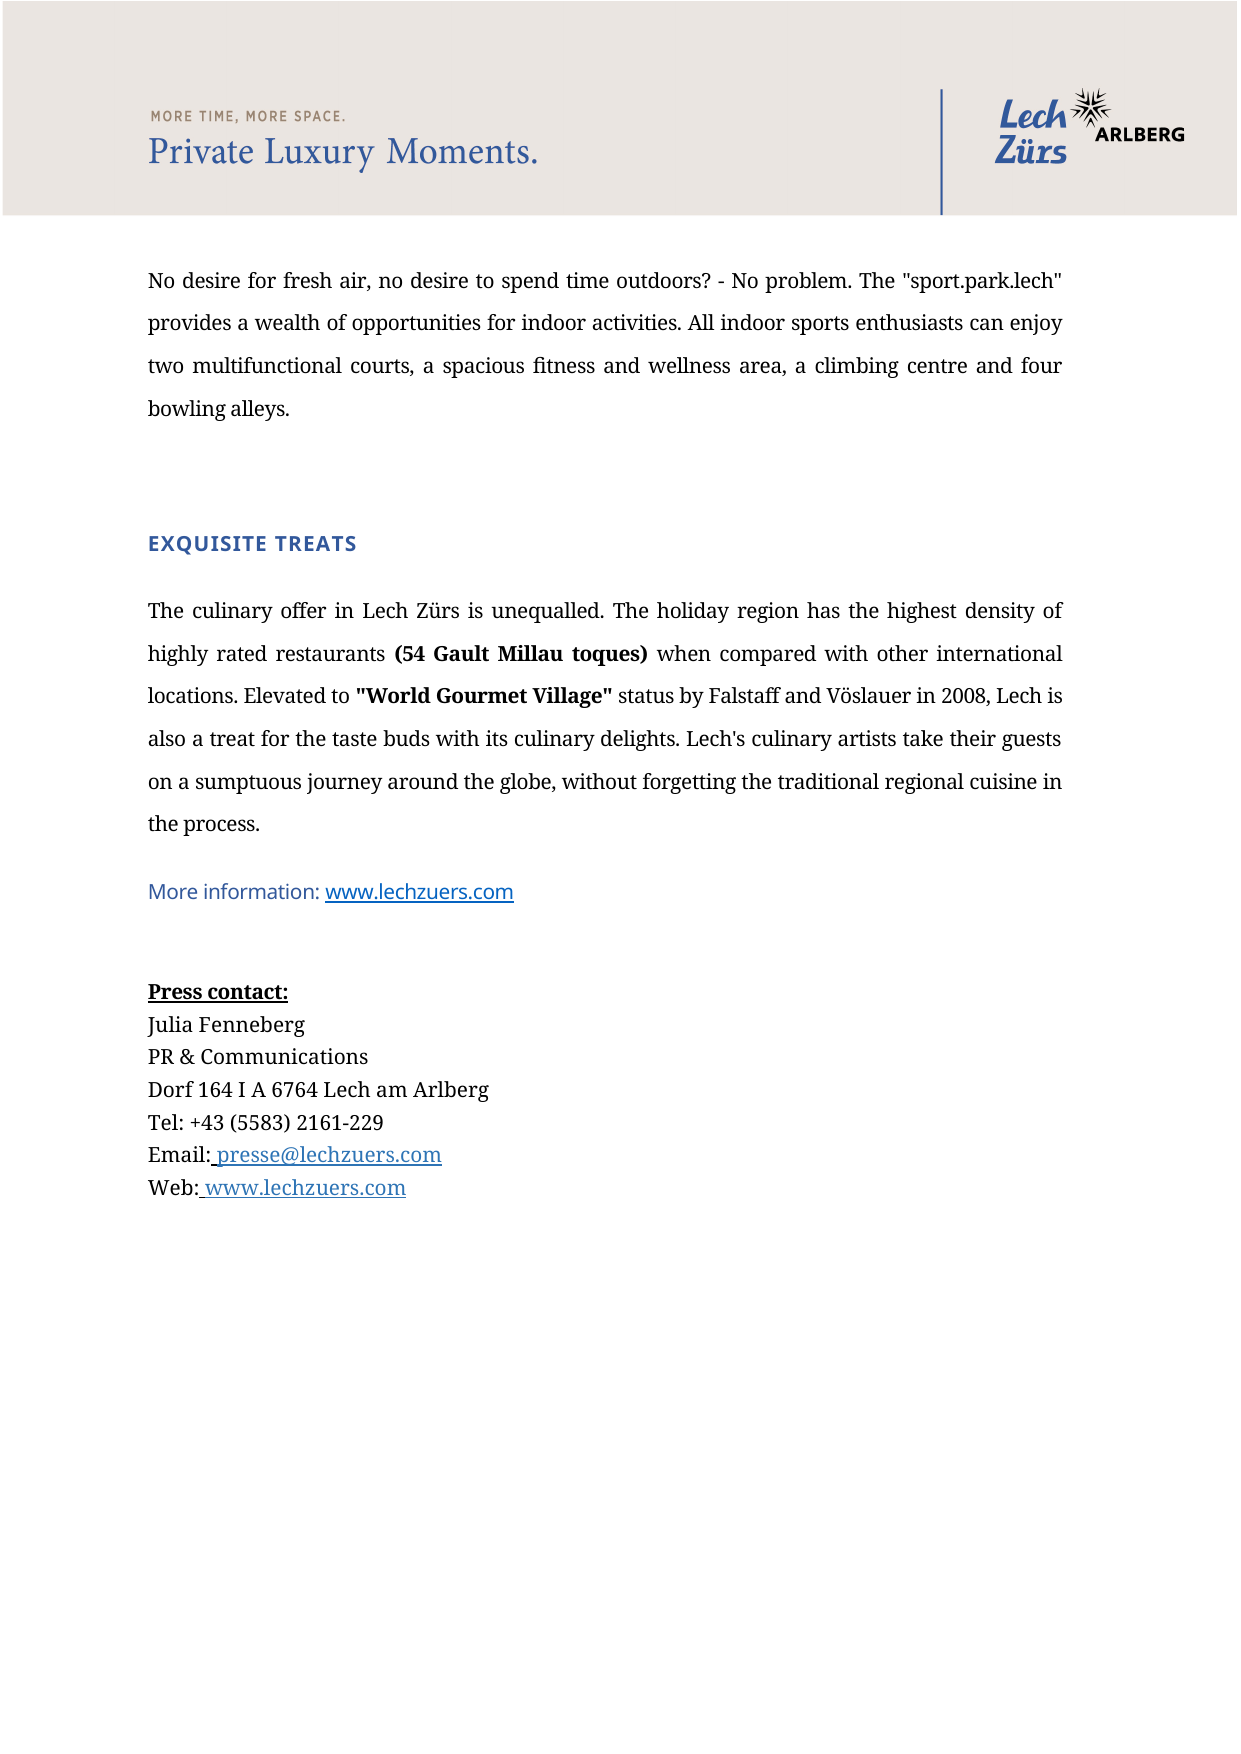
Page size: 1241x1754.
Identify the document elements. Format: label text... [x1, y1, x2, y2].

text Web: www.lechzuers.com [148, 1173, 1063, 1201]
text The culinary offer in Lech Zürs is unequalled. The holiday region has the highest density of highly rated restaurants (54 Gault Millau toques) when compared with other international locations. Elevated to "World Gourmet Village" status by Falstaff and Vöslauer in 2008, Lech is also a treat for the taste buds with its culinary delights. Lech's culinary artists take their guests on a sumptuous journey around the globe, without forgetting the traditional regional cuisine in the process. [148, 596, 1063, 838]
text Dorf 164 I A 6764 Lech am Arlberg [148, 1075, 1063, 1103]
text More information: www.lechzuers.com [148, 877, 1063, 906]
picture [2, 1, 1237, 217]
text Julia Fenneberg [148, 1010, 1063, 1038]
text No desire for fresh air, no desire to spend time outdoors? - No problem. The "sport.park.lech" provides a wealth of opportunities for indoor activities. All indoor sports enthusiasts can enjoy two multifunctional courts, a spacious fitness and wellness area, a climbing centre and four bowling alleys. [148, 266, 1063, 422]
text Exquisite treats [148, 529, 1063, 557]
text Email: presse@lechzuers.com [148, 1140, 1063, 1169]
text Tel: +43 (5583) 2161-229 [148, 1108, 1063, 1136]
text Press contact: [148, 977, 1063, 1006]
text PR & Communications [148, 1042, 1063, 1071]
